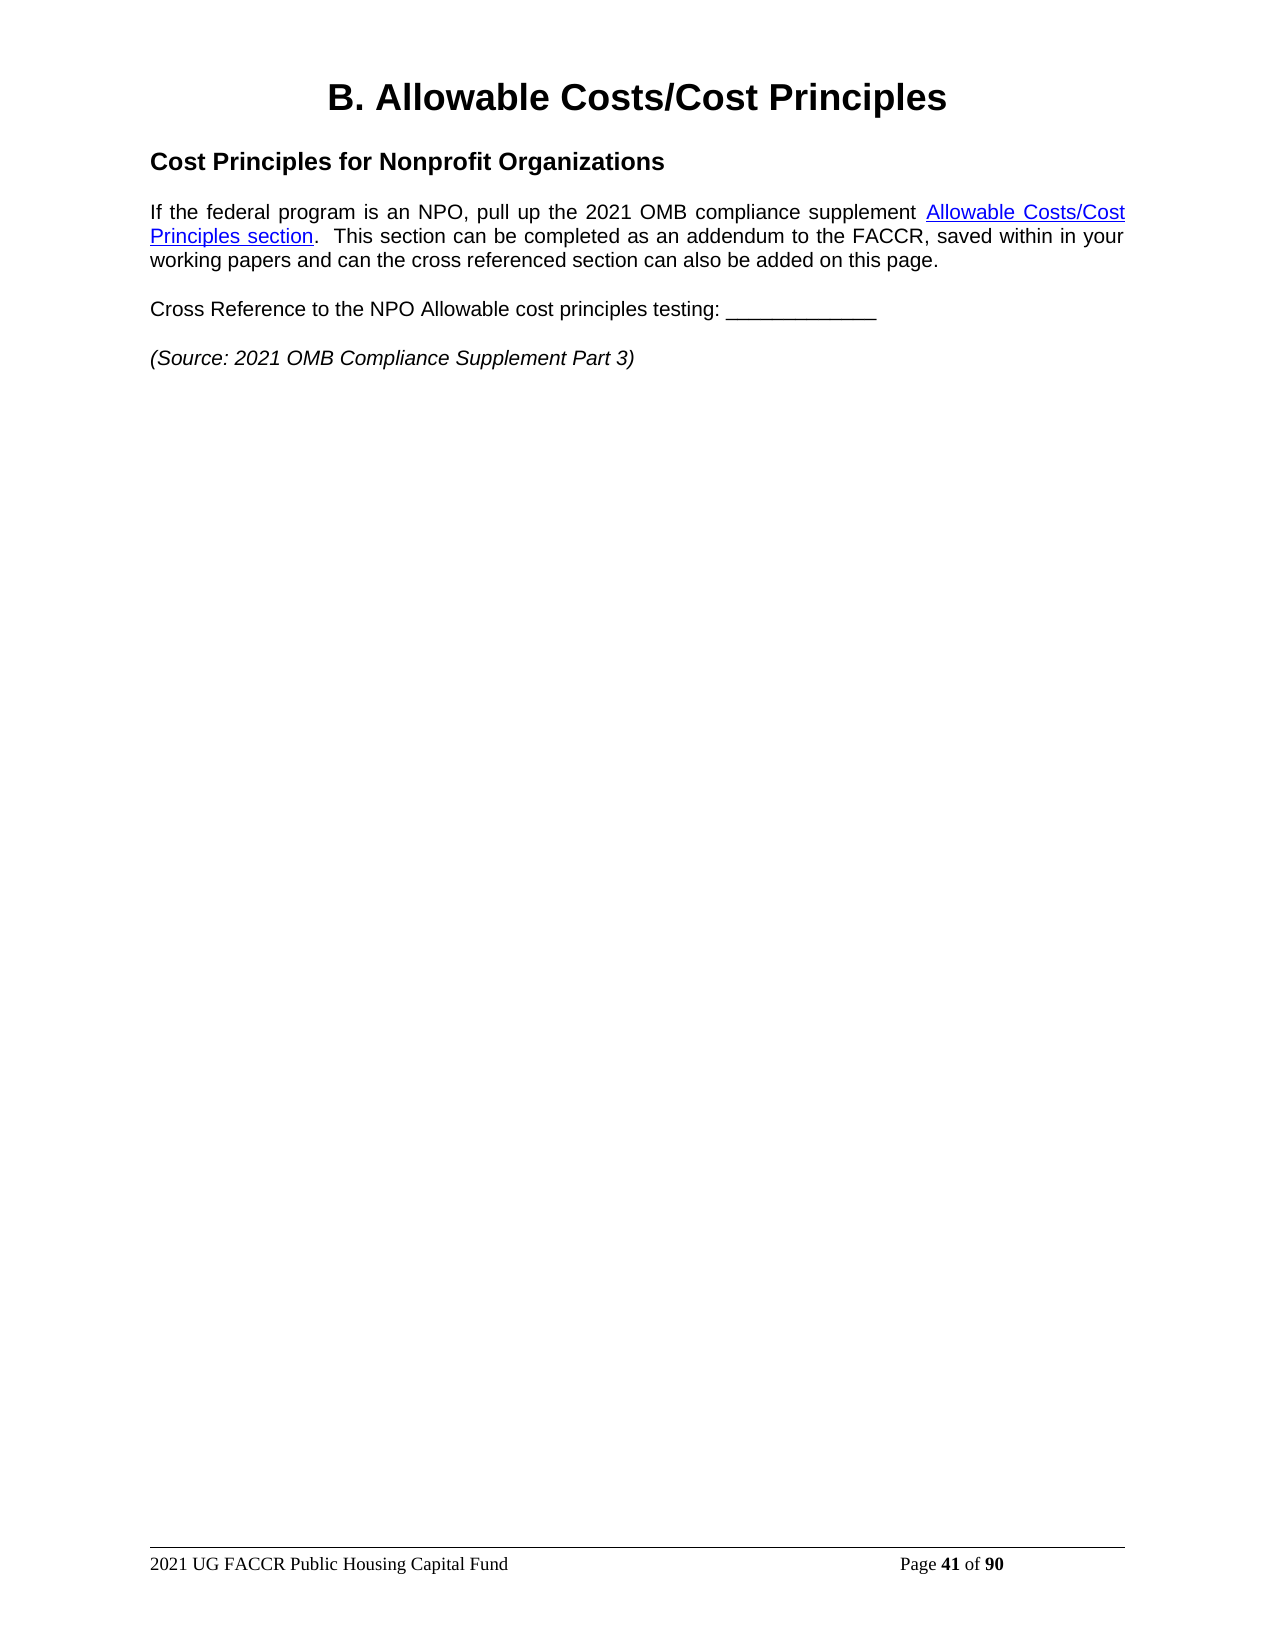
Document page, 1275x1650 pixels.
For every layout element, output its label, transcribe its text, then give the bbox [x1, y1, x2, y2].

text Cross Reference to the NPO Allowable cost principles testing: _____________ [150, 297, 1125, 321]
text If the federal program is an NPO, pull up the 2021 OMB compliance supplement Allowable Costs/Cost Principles section. This section can be completed as an addendum to the FACCR, saved within in your working papers and can the cross referenced section can also be added on this page. [150, 200, 1125, 272]
subtitle Cost Principles for Nonprofit Organizations [150, 150, 1125, 175]
text (Source: 2021 OMB Compliance Supplement Part 3) [150, 346, 1125, 370]
